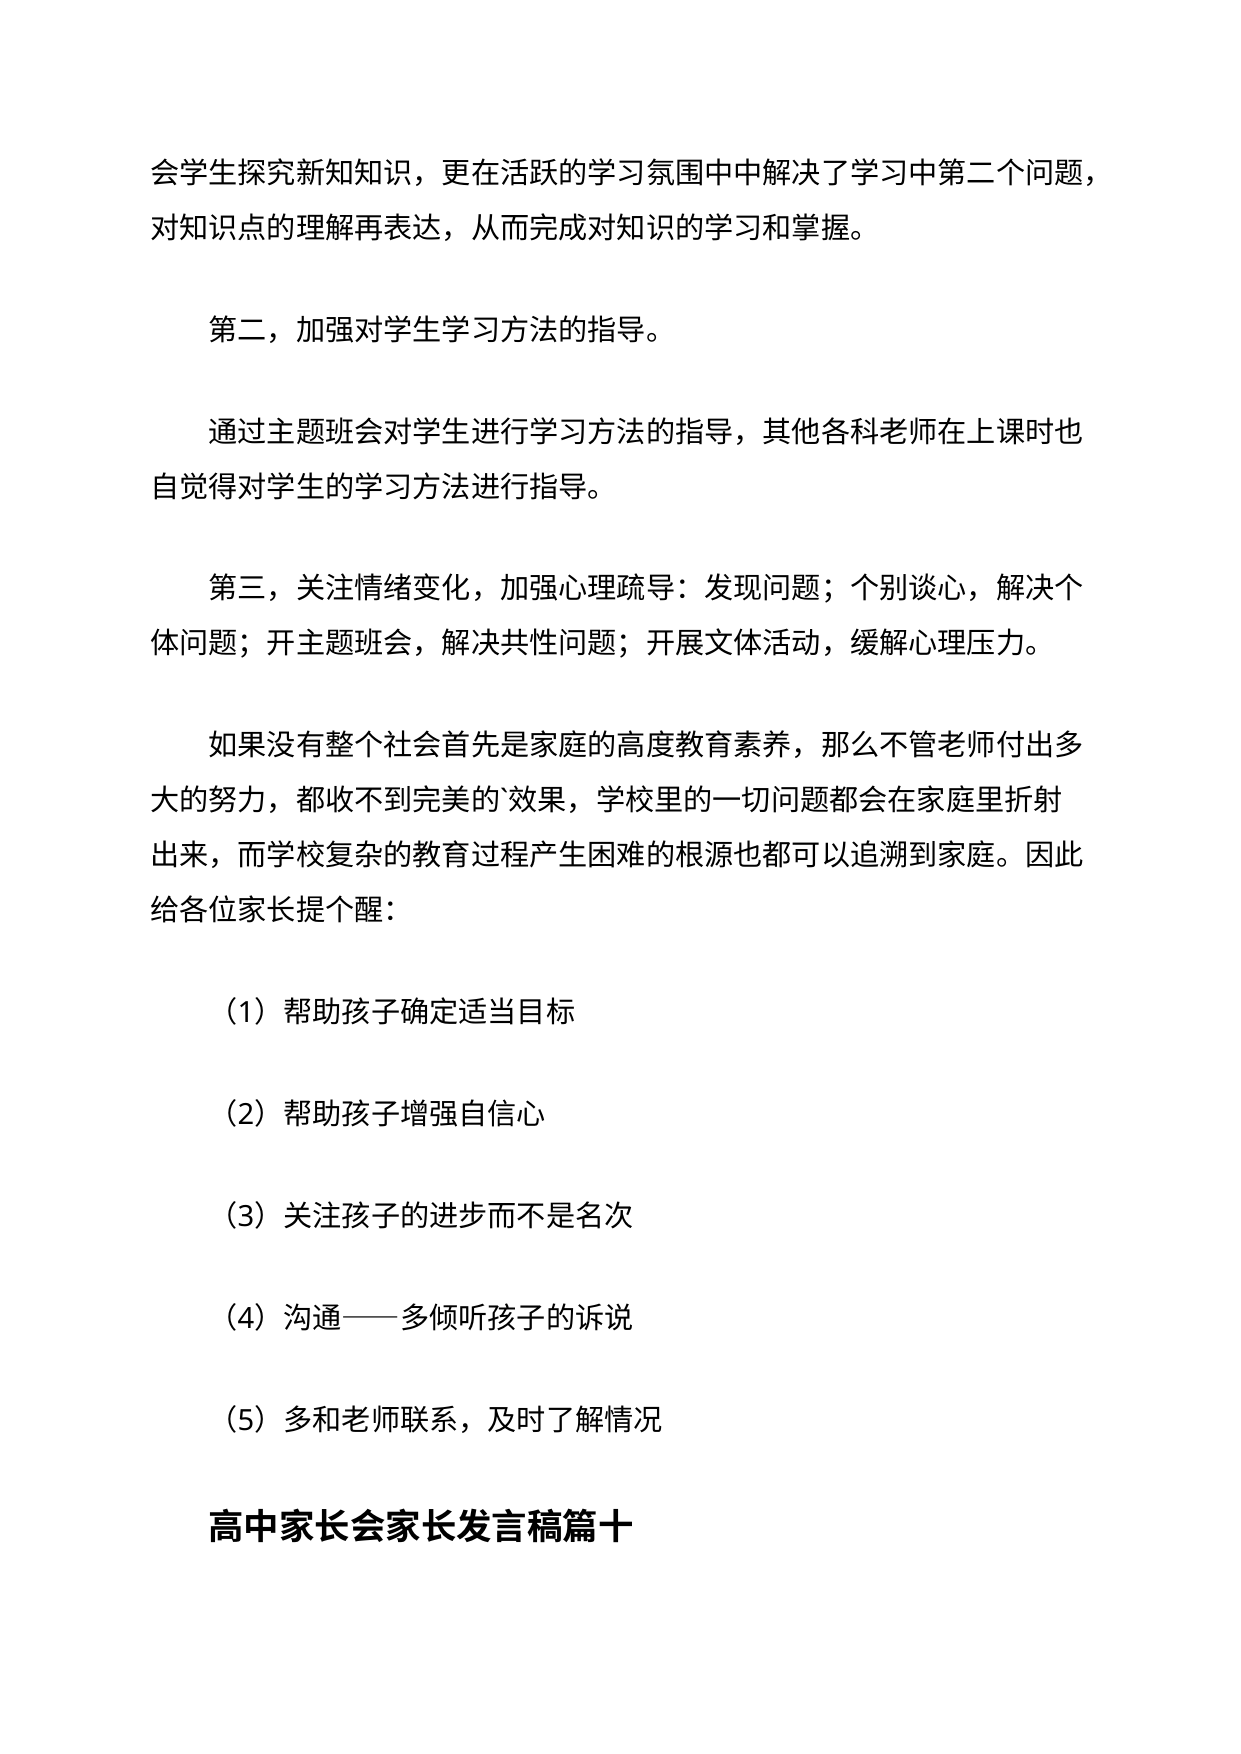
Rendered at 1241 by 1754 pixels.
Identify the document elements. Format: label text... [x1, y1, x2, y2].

text 第二，加强对学生学习方法的指导。 [150, 307, 1090, 349]
text （3）关注孩子的进步而不是名次 [150, 1192, 1090, 1235]
text （5）多和老师联系，及时了解情况 [150, 1396, 1090, 1439]
text （2）帮助孩子增强自信心 [150, 1090, 1090, 1133]
text （4）沟通——多倾听孩子的诉说 [150, 1294, 1090, 1337]
text 高中家长会家长发言稿篇十 [150, 1498, 1090, 1549]
text 通过主题班会对学生进行学习方法的指导，其他各科老师在上课时也自觉得对学生的学习方法进行指导。 [150, 408, 1090, 506]
text 如果没有整个社会首先是家庭的高度教育素养，那么不管老师付出多大的努力，都收不到完美的`效果，学校里的一切问题都会在家庭里折射出来，而学校复杂的教育过程产生困难的根源也都可以追溯到家庭。因此给各位家长提个醒： [150, 722, 1090, 929]
text （1）帮助孩子确定适当目标 [150, 988, 1090, 1031]
text 第三，关注情绪变化，加强心理疏导：发现问题；个别谈心，解决个体问题；开主题班会，解决共性问题；开展文体活动，缓解心理压力。 [150, 565, 1090, 662]
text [150, 150, 1090, 247]
